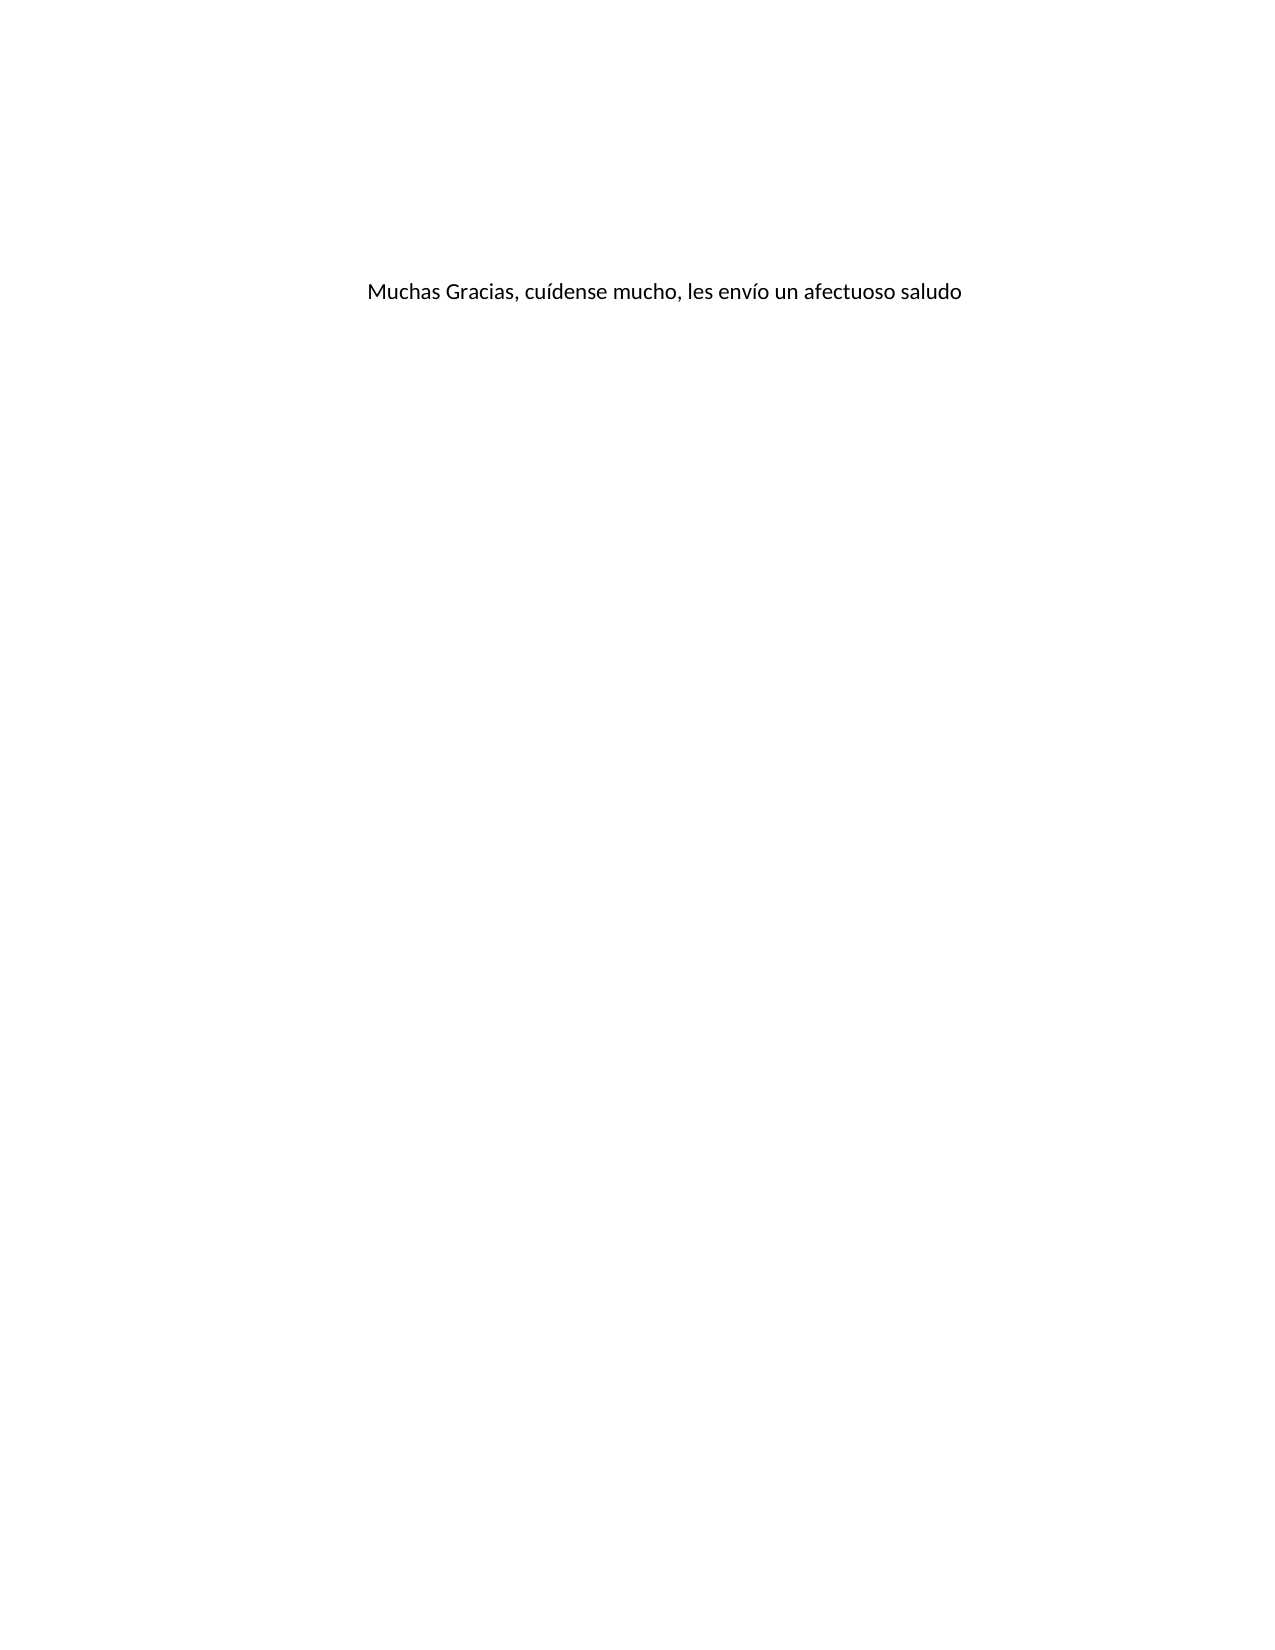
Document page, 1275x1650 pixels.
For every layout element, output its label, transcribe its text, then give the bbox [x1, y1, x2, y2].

text Muchas Gracias, cuídense mucho, les envío un afectuoso saludo [177, 277, 1098, 305]
